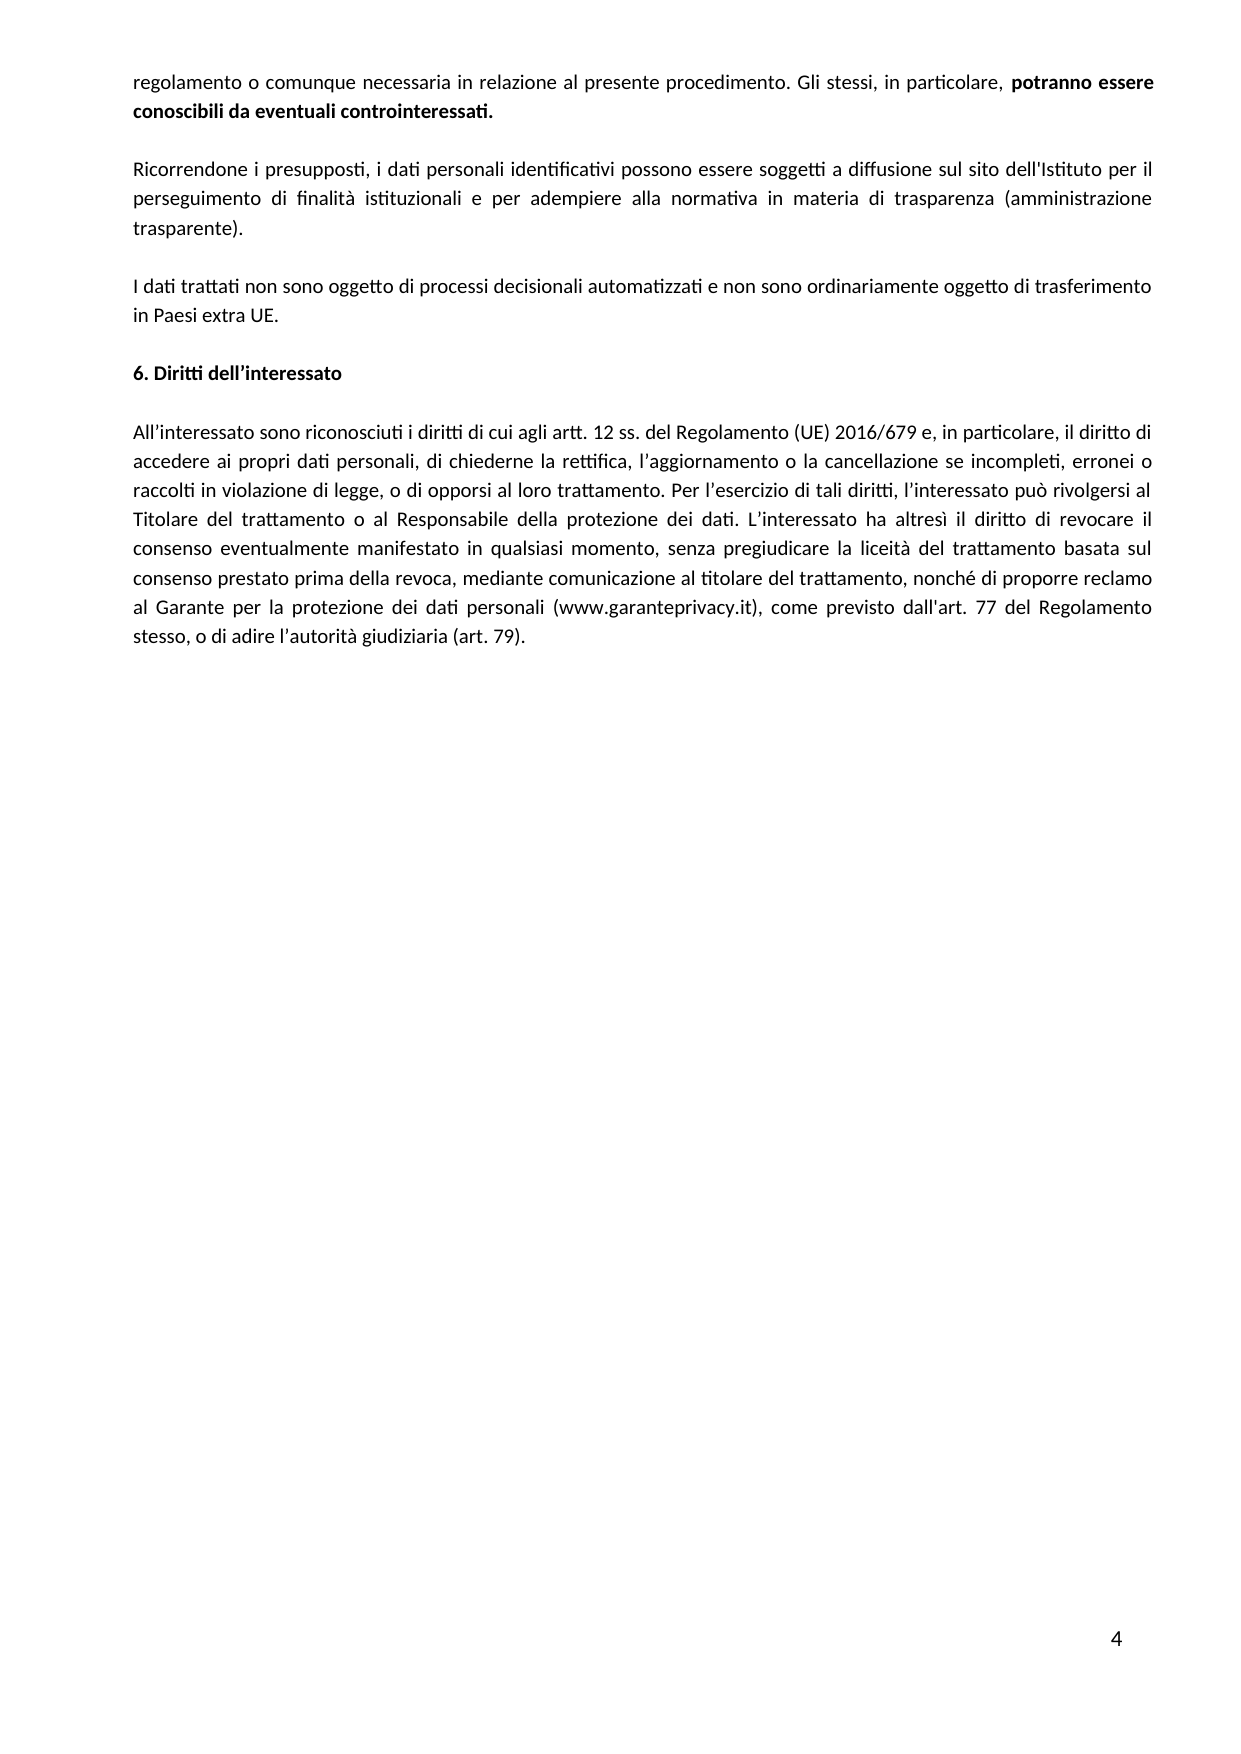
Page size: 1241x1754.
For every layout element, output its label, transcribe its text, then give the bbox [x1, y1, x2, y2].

text All’interessato sono riconosciuti i diritti di cui agli artt. 12 ss. del Regolamento (UE) 2016/679 e, in particolare, il diritto di accedere ai propri dati personali, di chiederne la rettifica, l’aggiornamento o la cancellazione se incompleti, erronei o raccolti in violazione di legge, o di opporsi al loro trattamento. Per l’esercizio di tali diritti, l’interessato può rivolgersi al Titolare del trattamento o al Responsabile della protezione dei dati. L’interessato ha altresì il diritto di revocare il consenso eventualmente manifestato in qualsiasi momento, senza pregiudicare la liceità del trattamento basata sul consenso prestato prima della revoca, mediante comunicazione al titolare del trattamento, nonché di proporre reclamo al Garante per la protezione dei dati personali (www.garanteprivacy.it), come previsto dall'art. 77 del Regolamento stesso, o di adire l’autorità giudiziaria (art. 79). [133, 419, 1154, 648]
text I dati trattati non sono oggetto di processi decisionali automatizzati e non sono ordinariamente oggetto di trasferimento in Paesi extra UE. [133, 273, 1154, 328]
text 6. Diritti dell’interessato [133, 361, 1154, 386]
text Ricorrendone i presupposti, i dati personali identificativi possono essere soggetti a diffusione sul sito dell'Istituto per il perseguimento di finalità istituzionali e per adempiere alla normativa in materia di trasparenza (amministrazione trasparente). [133, 156, 1154, 240]
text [133, 69, 1154, 123]
